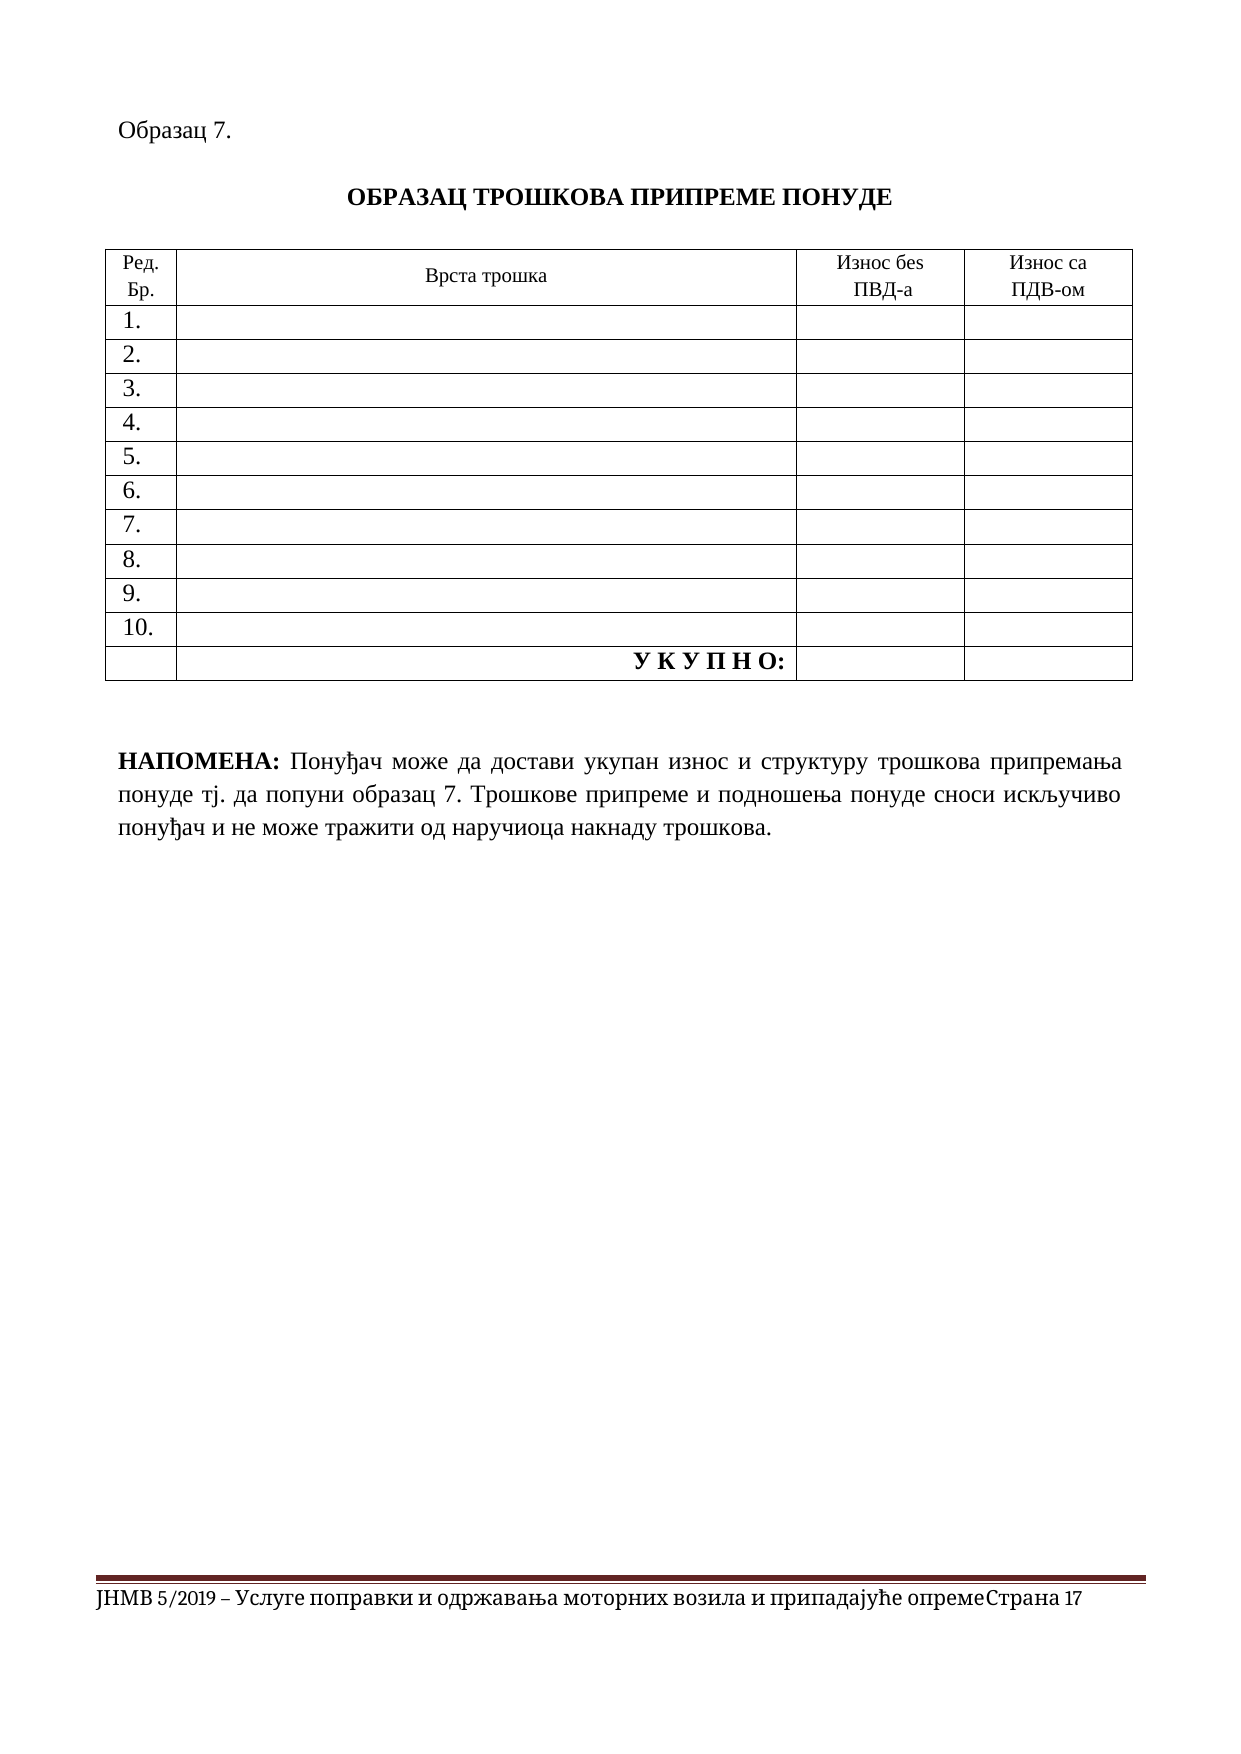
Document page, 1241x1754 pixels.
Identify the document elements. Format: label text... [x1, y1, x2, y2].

table_cell [965, 374, 1132, 407]
table_cell [965, 579, 1132, 612]
table_header Ред. Бр. [106, 250, 176, 305]
table_cell [177, 442, 796, 475]
table_cell [797, 476, 964, 509]
table_cell 5. [106, 442, 176, 475]
table_cell [177, 408, 796, 441]
table_cell [177, 510, 796, 543]
table_cell 2. [106, 340, 176, 373]
table_cell [965, 613, 1132, 646]
table_cell [797, 374, 964, 407]
table_header Врста трошка [177, 250, 796, 305]
table_cell [965, 442, 1132, 475]
table_cell [177, 306, 796, 339]
table_cell [177, 374, 796, 407]
table_cell [177, 579, 796, 612]
table_cell [106, 647, 176, 680]
table_header Износ са ПДВ-ом [965, 250, 1132, 305]
table_cell [177, 340, 796, 373]
table_cell [965, 545, 1132, 577]
table_cell 8. [106, 545, 176, 577]
table_cell [797, 510, 964, 543]
text Образац 7. [118, 116, 1146, 144]
text НАПОМЕНА: Понуђач може да достави укупан износ и структуру трошкова припремања понуде тј. да попуни образац 7. Трошкове припреме и подношења понуде сноси искључиво понуђач и не може тражити од наручиоца накнаду трошкова. [118, 746, 1123, 841]
table_cell [797, 545, 964, 577]
table_cell [797, 408, 964, 441]
table_cell У К У П Н О: [177, 647, 796, 680]
table_cell [965, 510, 1132, 543]
table_cell [797, 647, 964, 680]
table_cell 1. [106, 306, 176, 339]
table_cell 3. [106, 374, 176, 407]
table_cell [965, 408, 1132, 441]
table_cell 6. [106, 476, 176, 509]
table_header Износ беѕ ПВД-а [797, 250, 964, 305]
table_cell 4. [106, 408, 176, 441]
table_cell [797, 579, 964, 612]
table_cell [177, 476, 796, 509]
subtitle ОБРАЗАЦ ТРОШКОВА ПРИПРЕМЕ ПОНУДЕ [347, 182, 1146, 211]
table_cell [797, 340, 964, 373]
table_cell [177, 613, 796, 646]
table_cell [965, 647, 1132, 680]
table_cell [965, 340, 1132, 373]
table_cell [177, 545, 796, 577]
table_cell [797, 306, 964, 339]
table_cell [965, 306, 1132, 339]
table_cell [797, 442, 964, 475]
table_cell [965, 476, 1132, 509]
table_cell 9. [106, 579, 176, 612]
table_cell 10. [106, 613, 176, 646]
table_cell [797, 613, 964, 646]
table_cell 7. [106, 510, 176, 543]
